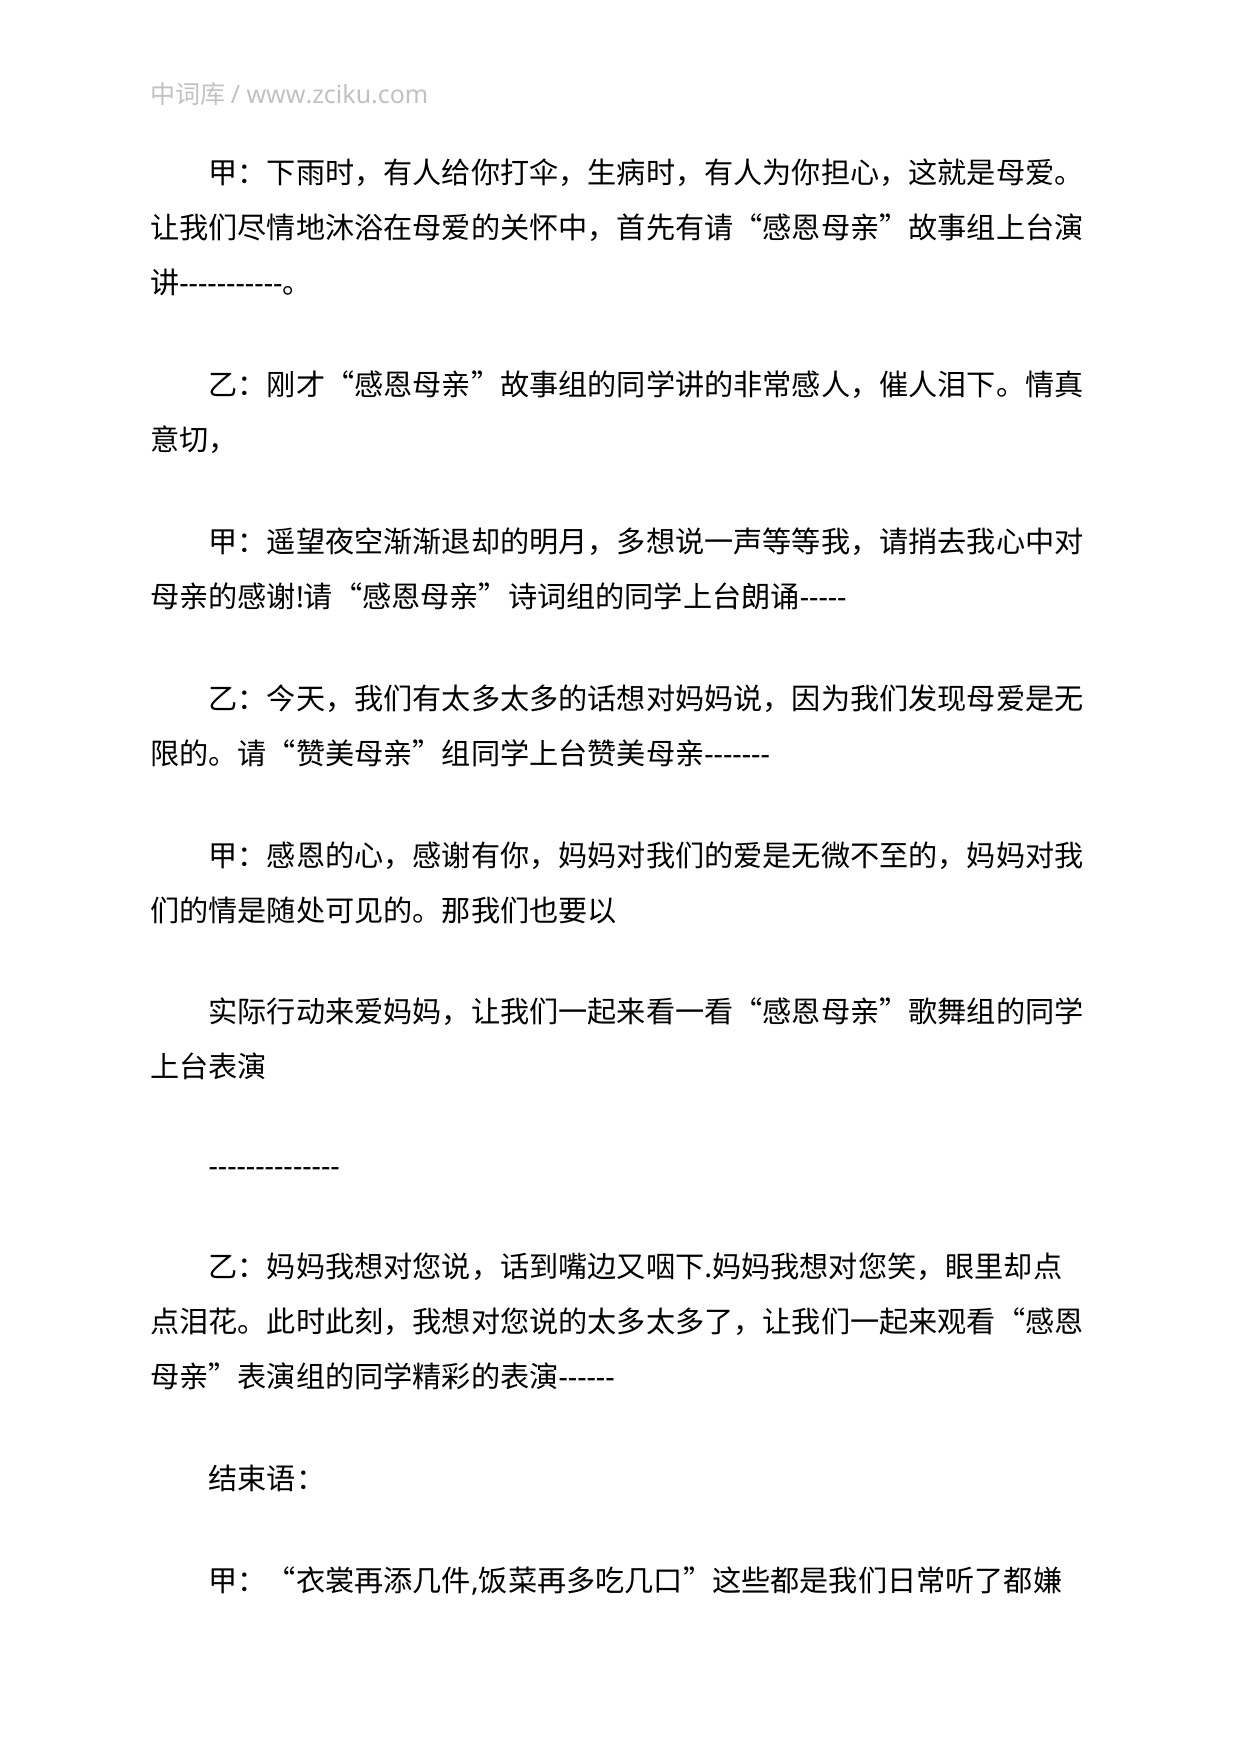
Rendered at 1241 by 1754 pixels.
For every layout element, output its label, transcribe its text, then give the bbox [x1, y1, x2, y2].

text 乙：刚才“感恩母亲”故事组的同学讲的非常感人，催人泪下。情真意切， [150, 362, 1090, 459]
text 结束语： [150, 1456, 1090, 1498]
text 实际行动来爱妈妈，让我们一起来看一看“感恩母亲”歌舞组的同学上台表演 [150, 989, 1090, 1086]
text 乙：今天，我们有太多太多的话想对妈妈说，因为我们发现母爱是无限的。请“赞美母亲”组同学上台赞美母亲------- [150, 675, 1090, 773]
text -------------- [150, 1146, 1090, 1185]
text 甲：感恩的心，感谢有你，妈妈对我们的爱是无微不至的，妈妈对我们的情是随处可见的。那我们也要以 [150, 832, 1090, 929]
text 甲：遥望夜空渐渐退却的明月，多想说一声等等我，请捎去我心中对母亲的感谢!请“感恩母亲”诗词组的同学上台朗诵----- [150, 518, 1090, 616]
text 甲：下雨时，有人给你打伞，生病时，有人为你担心，这就是母爱。让我们尽情地沐浴在母爱的关怀中，首先有请“感恩母亲”故事组上台演讲-----------。 [150, 150, 1090, 302]
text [150, 1558, 1090, 1600]
text 乙：妈妈我想对您说，话到嘴边又咽下.妈妈我想对您笑，眼里却点点泪花。此时此刻，我想对您说的太多太多了，让我们一起来观看“感恩母亲”表演组的同学精彩的表演------ [150, 1244, 1090, 1396]
